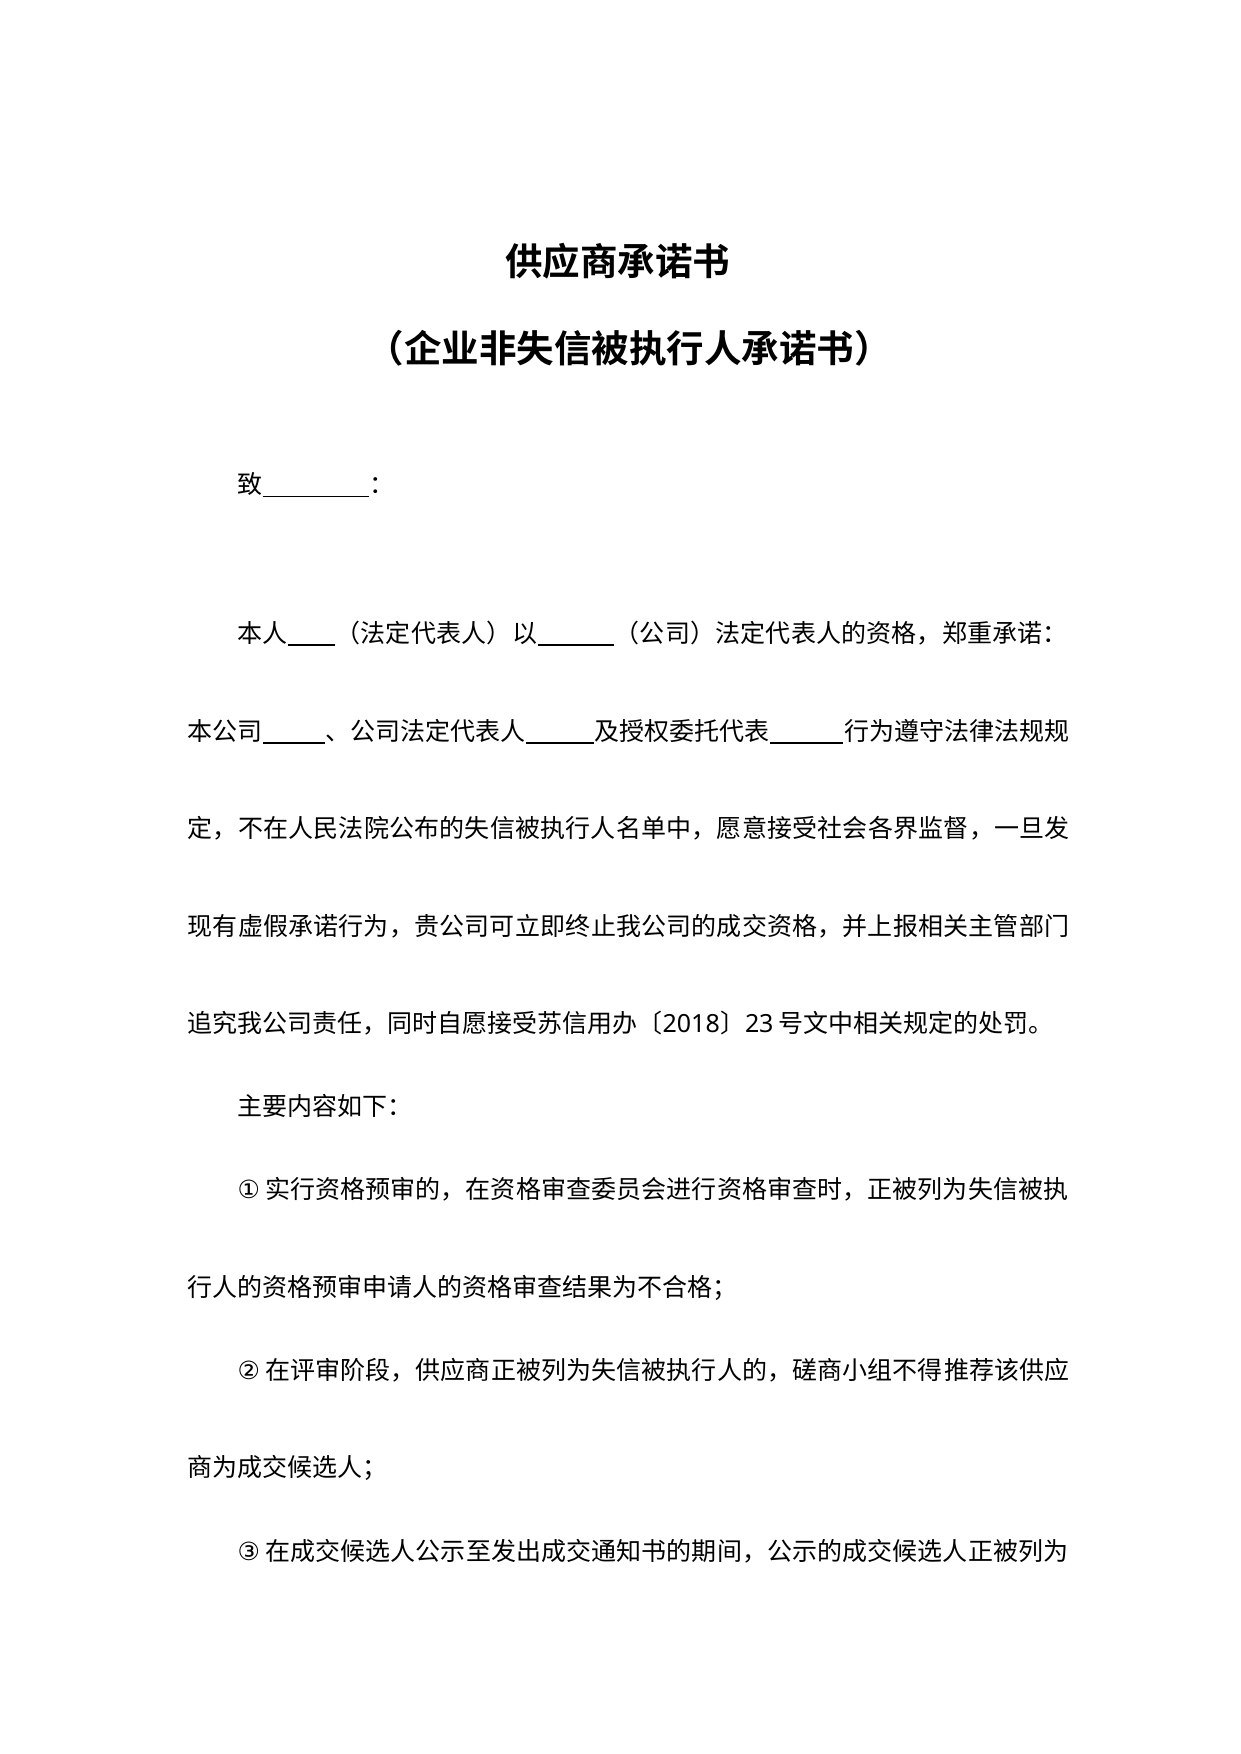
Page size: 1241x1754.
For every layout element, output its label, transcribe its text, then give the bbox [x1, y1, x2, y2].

text 供应商承诺书 [462, 227, 773, 292]
text 主要内容如下： [187, 1072, 1070, 1137]
text 致 ： [187, 450, 1070, 515]
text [187, 1517, 1070, 1582]
text （企业非失信被执行人承诺书） [194, 314, 1063, 379]
text 本人 （法定代表人）以 （公司）法定代表人的资格，郑重承诺：本公司 、公司法定代表人 及授权委托代表 行为遵守法律法规规定，不在人民法院公布的失信被执行人名单中，愿意接受社会各界监督，一旦发现有虚假承诺行为，贵公司可立即终止我公司的成交资格，并上报相关主管部门追究我公司责任，同时自愿接受苏信用办〔2018〕23号文中相关规定的处罚。 [187, 599, 1070, 1054]
text ①实行资格预审的，在资格审查委员会进行资格审查时，正被列为失信被执行人的资格预审申请人的资格审查结果为不合格； [187, 1155, 1070, 1318]
text ②在评审阶段，供应商正被列为失信被执行人的，磋商小组不得推荐该供应商为成交候选人； [187, 1336, 1070, 1498]
